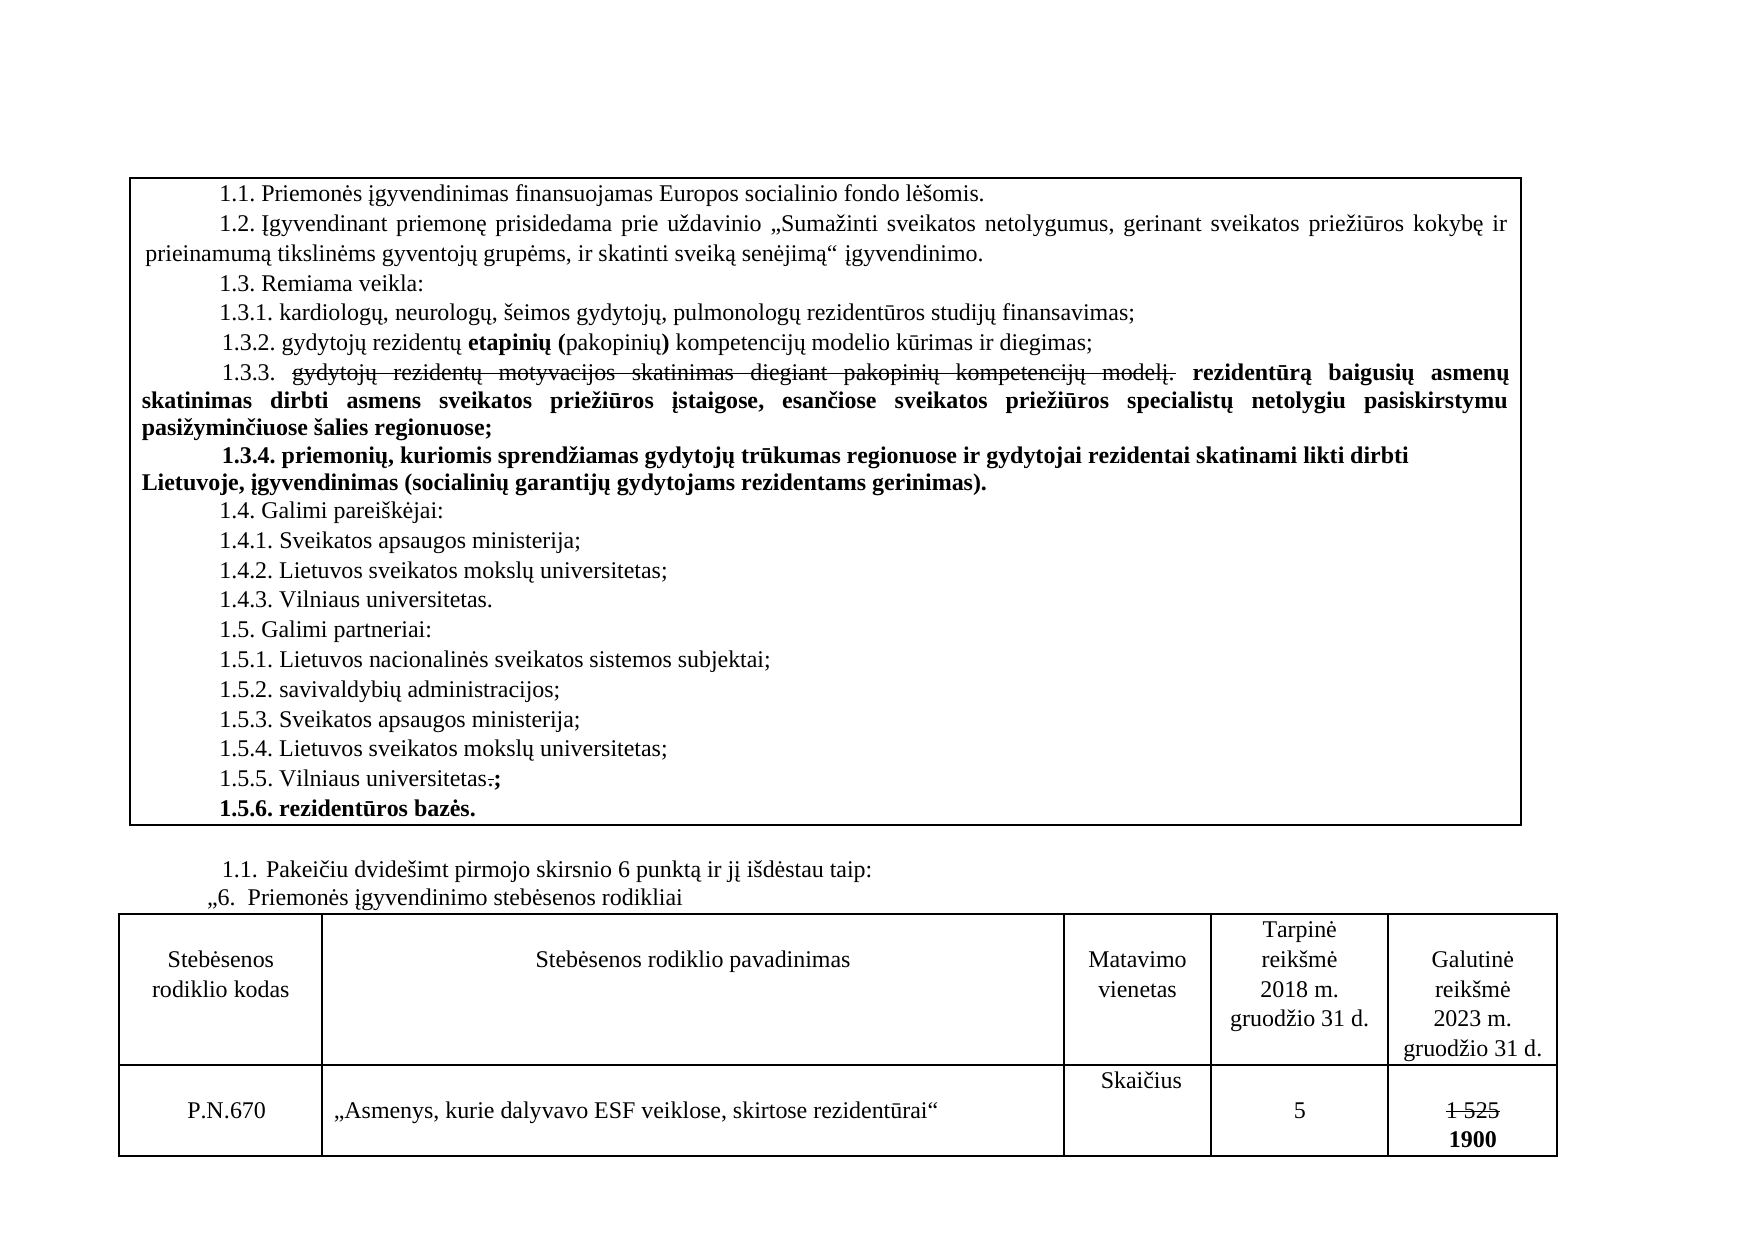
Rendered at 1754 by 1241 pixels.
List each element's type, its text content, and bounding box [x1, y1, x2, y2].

table_cell „Asmenys, kurie dalyvavo ESF veiklose, skirtose rezidentūrai“ [323, 1066, 1063, 1155]
table_cell 1 525 1900 [1389, 1066, 1556, 1155]
list Pakeičiu dvidešimt pirmojo skirsnio 6 punktą ir jį išdėstau taip: [118, 856, 1577, 883]
table_cell 5 [1212, 1066, 1387, 1155]
table_cell P.N.670 [120, 1066, 321, 1155]
table_header Tarpinė reikšmė 2018 m. gruodžio 31 d. [1212, 915, 1387, 1064]
table_header Galutinė reikšmė 2023 m. gruodžio 31 d. [1389, 915, 1556, 1064]
table_header Matavimo vienetas [1065, 915, 1210, 1064]
table_cell Skaičius [1065, 1066, 1210, 1155]
table_header Stebėsenos rodiklio kodas [120, 915, 321, 1064]
text „6. Priemonės įgyvendinimo stebėsenos rodikliai [118, 883, 1577, 911]
table_header 1.1. Priemonės įgyvendinimas finansuojamas Europos socialinio fondo lėšomis. 1.2. Įgyvendinant priemonę prisidedama prie uždavinio „Sumažinti sveikatos netolygumus, gerinant sveikatos priežiūros kokybę ir prieinamumą tikslinėms gyventojų grupėms, ir skatinti sveiką senėjimą“ įgyvendinimo. 1.3. Remiama veikla: 1.3.1. kardiologų, neurologų, šeimos gydytojų, pulmonologų rezidentūros studijų finansavimas; 1.3.2. gydytojų rezidentų etapinių (pakopinių) kompetencijų modelio kūrimas ir diegimas; 1.3.3. gydytojų rezidentų motyvacijos skatinimas diegiant pakopinių kompetencijų modelį. rezidentūrą baigusių asmenų skatinimas dirbti asmens sveikatos priežiūros įstaigose, esančiose sveikatos priežiūros specialistų netolygiu pasiskirstymu pasižyminčiuose šalies regionuose; 1.3.4. priemonių, kuriomis sprendžiamas gydytojų trūkumas regionuose ir gydytojai rezidentai skatinami likti dirbti Lietuvoje, įgyvendinimas (socialinių garantijų gydytojams rezidentams gerinimas). 1.4. Galimi pareiškėjai: 1.4.1. Sveikatos apsaugos ministerija; 1.4.2. Lietuvos sveikatos mokslų universitetas; 1.4.3. Vilniaus universitetas. 1.5. Galimi partneriai: 1.5.1. Lietuvos nacionalinės sveikatos sistemos subjektai; 1.5.2. savivaldybių administracijos; 1.5.3. Sveikatos apsaugos ministerija; 1.5.4. Lietuvos sveikatos mokslų universitetas; 1.5.5. Vilniaus universitetas.; 1.5.6. rezidentūros bazės. [131, 179, 1520, 824]
table_header Stebėsenos rodiklio pavadinimas [323, 915, 1063, 1064]
